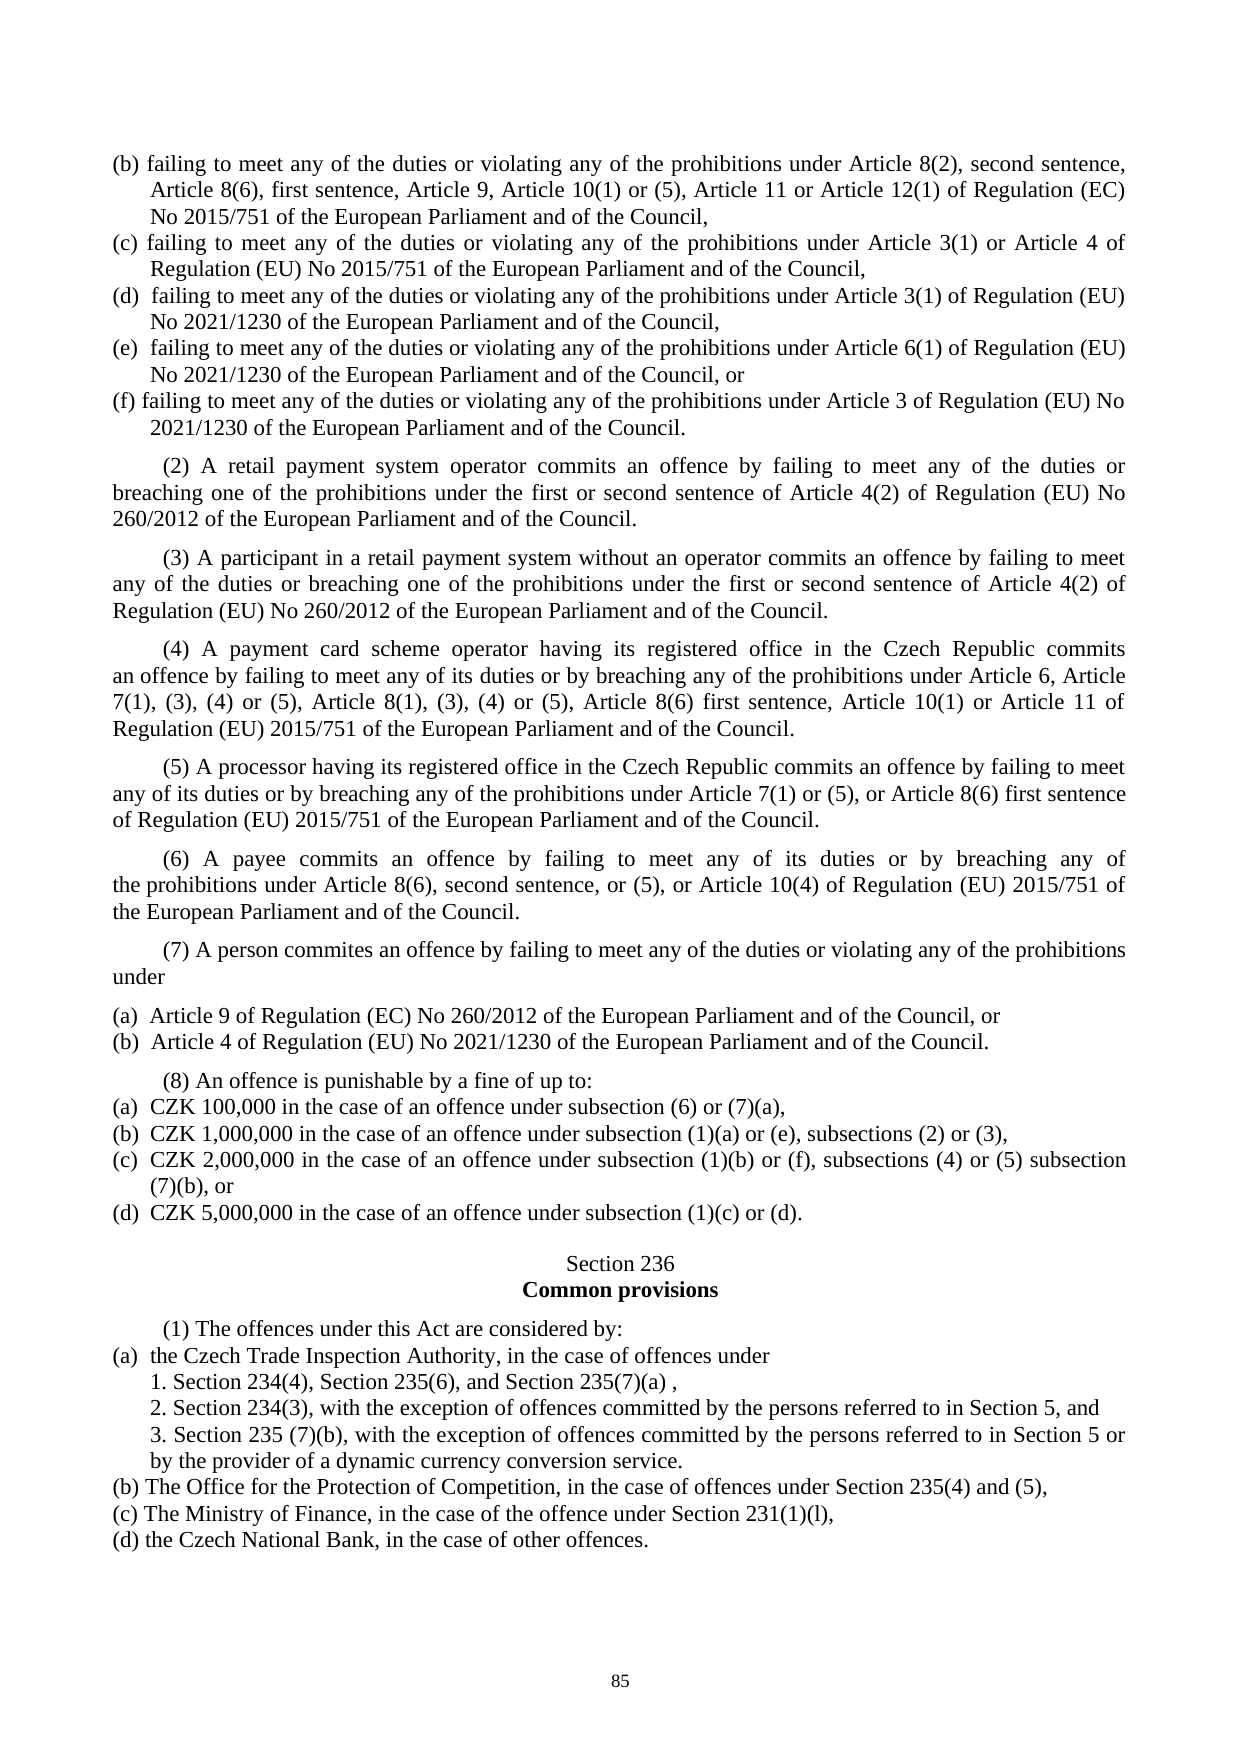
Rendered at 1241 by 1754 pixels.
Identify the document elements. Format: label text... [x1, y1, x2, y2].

text (b) failing to meet any of the duties or violating any of the prohibitions under Article 8(2), second sentence, Article 8(6), first sentence, Article 9, Article 10(1) or (5), Article 11 or Article 12(1) of Regulation (EC) No 2015/751 of the European Parliament and of the Council, [112, 150, 1128, 229]
text (4) A payment card scheme operator having its registered office in the Czech Republic commits an offence by failing to meet any of its duties or by breaching any of the prohibitions under Article 6, Article 7(1), (3), (4) or (5), Article 8(1), (3), (4) or (5), Article 8(6) first sentence, Article 10(1) or Article 11 of Regulation (EU) 2015/751 of the European Parliament and of the Council. [112, 636, 1128, 741]
text (c) The Ministry of Finance, in the case of the offence under Section 231(1)(l), [112, 1500, 1128, 1526]
text (5) A processor having its registered office in the Czech Republic commits an offence by failing to meet any of its duties or by breaching any of the prohibitions under Article 7(1) or (5), or Article 8(6) first sentence of Regulation (EU) 2015/751 of the European Parliament and of the Council. [112, 753, 1128, 832]
text (2) A retail payment system operator commits an offence by failing to meet any of the duties or breaching one of the prohibitions under the first or second sentence of Article 4(2) of Regulation (EU) No 260/2012 of the European Parliament and of the Council. [112, 452, 1128, 531]
text 3. Section 235 (7)(b), with the exception of offences committed by the persons referred to in Section 5 or by the provider of a dynamic currency conversion service. [112, 1421, 1128, 1473]
text (c) CZK 2,000,000 in the case of an offence under subsection (1)(b) or (f), subsections (4) or (5) subsection (7)(b), or [112, 1146, 1128, 1199]
text 1. Section 234(4), Section 235(6), and Section 235(7)(a) , [112, 1368, 1128, 1394]
text (8) An offence is punishable by a fine of up to: [112, 1067, 1128, 1093]
text (a) Article 9 of Regulation (EC) No 260/2012 of the European Parliament and of the Council, or [112, 1002, 1128, 1028]
text (c) failing to meet any of the duties or violating any of the prohibitions under Article 3(1) or Article 4 of Regulation (EU) No 2015/751 of the European Parliament and of the Council, [112, 229, 1128, 282]
text (d) failing to meet any of the duties or violating any of the prohibitions under Article 3(1) of Regulation (EU) No 2021/1230 of the European Parliament and of the Council, [112, 282, 1128, 334]
text (1) The offences under this Act are considered by: [112, 1315, 1128, 1342]
text (a) the Czech Trade Inspection Authority, in the case of offences under [112, 1342, 1128, 1368]
text (a) CZK 100,000 in the case of an offence under subsection (6) or (7)(a), [112, 1093, 1128, 1120]
text (3) A participant in a retail payment system without an operator commits an offence by failing to meet any of the duties or breaching one of the prohibitions under the first or second sentence of Article 4(2) of Regulation (EU) No 260/2012 of the European Parliament and of the Council. [112, 544, 1128, 623]
text (b) The Office for the Protection of Competition, in the case of offences under Section 235(4) and (5), [112, 1473, 1128, 1500]
text (7) A person commites an offence by failing to meet any of the duties or violating any of the prohibitions under [112, 937, 1128, 989]
text (d) CZK 5,000,000 in the case of an offence under subsection (1)(c) or (d). [112, 1199, 1128, 1225]
text (b) CZK 1,000,000 in the case of an offence under subsection (1)(a) or (e), subsections (2) or (3), [112, 1120, 1128, 1146]
text 2. Section 234(3), with the exception of offences committed by the persons referred to in Section 5, and [112, 1394, 1128, 1421]
text (b) Article 4 of Regulation (EU) No 2021/1230 of the European Parliament and of the Council. [112, 1028, 1128, 1054]
text (e) failing to meet any of the duties or violating any of the prohibitions under Article 6(1) of Regulation (EU) No 2021/1230 of the European Parliament and of the Council, or [112, 334, 1128, 387]
text (d) the Czech National Bank, in the case of other offences. [112, 1526, 1128, 1552]
text Section 236 Common provisions [112, 1250, 1128, 1303]
text (6) A payee commits an offence by failing to meet any of its duties or by breaching any of the prohibitions under Article 8(6), second sentence, or (5), or Article 10(4) of Regulation (EU) 2015/751 of the European Parliament and of the Council. [112, 845, 1128, 924]
text (f) failing to meet any of the duties or violating any of the prohibitions under Article 3 of Regulation (EU) No 2021/1230 of the European Parliament and of the Council. [112, 387, 1128, 440]
